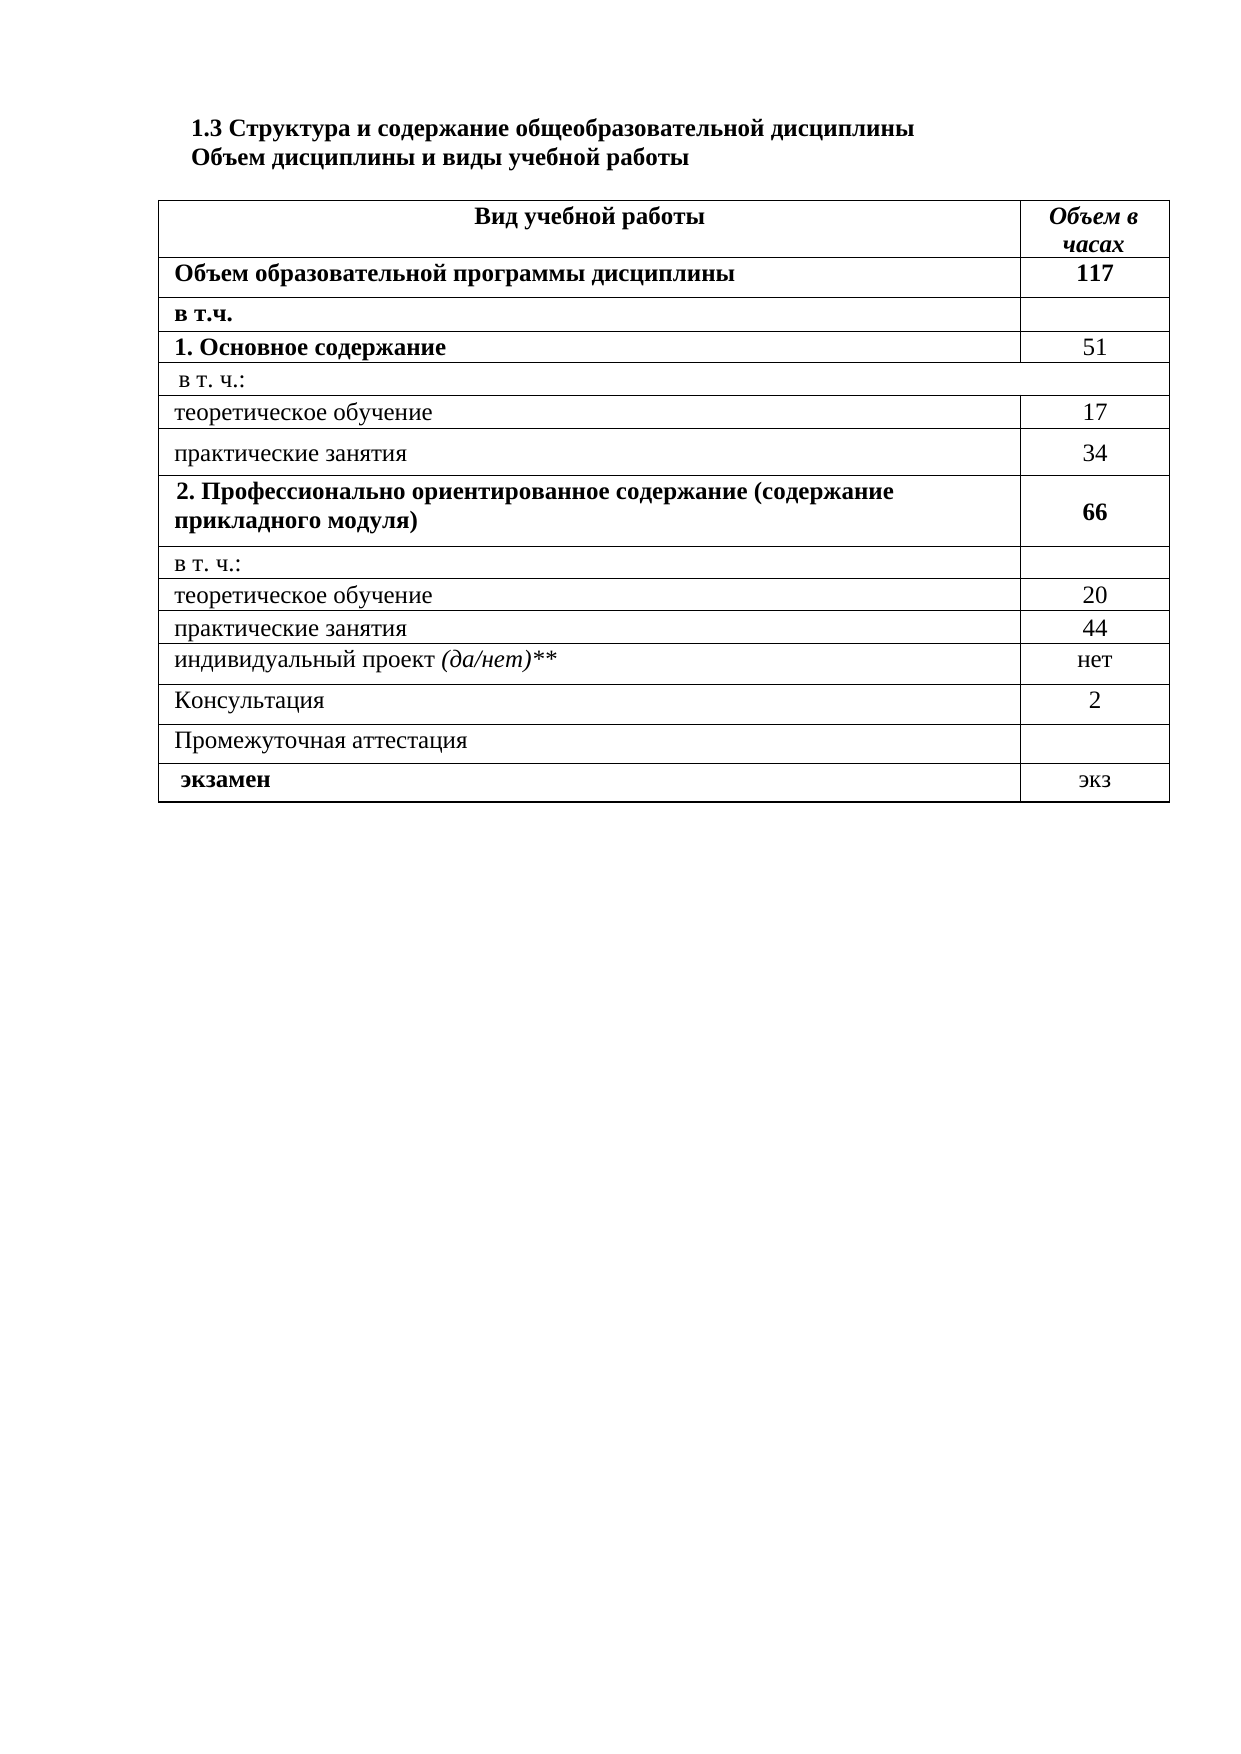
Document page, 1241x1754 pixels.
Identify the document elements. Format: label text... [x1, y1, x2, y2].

table_cell Объем образовательной программы дисциплины [159, 258, 1020, 297]
table_cell в т.ч. [159, 298, 1020, 331]
table_cell 2. Профессионально ориентированное содержание (содержание прикладного модуля) [159, 476, 1020, 546]
table_cell [1021, 725, 1169, 763]
table_cell 66 [1021, 476, 1169, 546]
table_cell 117 [1021, 258, 1169, 297]
table_cell в т. ч.: [159, 547, 1020, 578]
table_cell 34 [1021, 429, 1169, 475]
table_cell 44 [1021, 611, 1169, 643]
table_header Объем в часах [1021, 201, 1169, 257]
subtitle Объем дисциплины и виды учебной работы [132, 142, 1196, 171]
table_cell нет [1021, 644, 1169, 684]
table_cell [1021, 547, 1169, 578]
table_cell практические занятия [159, 611, 1020, 643]
table_cell [1021, 298, 1169, 331]
table_cell теоретическое обучение [159, 579, 1020, 610]
table_cell 17 [1021, 396, 1169, 428]
table_cell 1. Основное содержание [159, 332, 1020, 362]
table_cell Промежуточная аттестация [159, 725, 1020, 763]
table_cell 2 [1021, 685, 1169, 724]
table_cell 20 [1021, 579, 1169, 610]
table_cell 51 [1021, 332, 1169, 362]
table_cell экзамен [159, 764, 1020, 801]
table_cell теоретическое обучение [159, 396, 1020, 428]
table_cell в т. ч.: [159, 363, 1169, 394]
table_cell практические занятия [159, 429, 1020, 475]
table_cell индивидуальный проект (да/нет)** [159, 644, 1020, 684]
table_cell экз [1021, 764, 1169, 801]
subtitle 1.3 Структура и содержание общеобразовательной дисциплины [132, 113, 1196, 142]
table_cell Консультация [159, 685, 1020, 724]
table_header Вид учебной работы [159, 201, 1020, 257]
